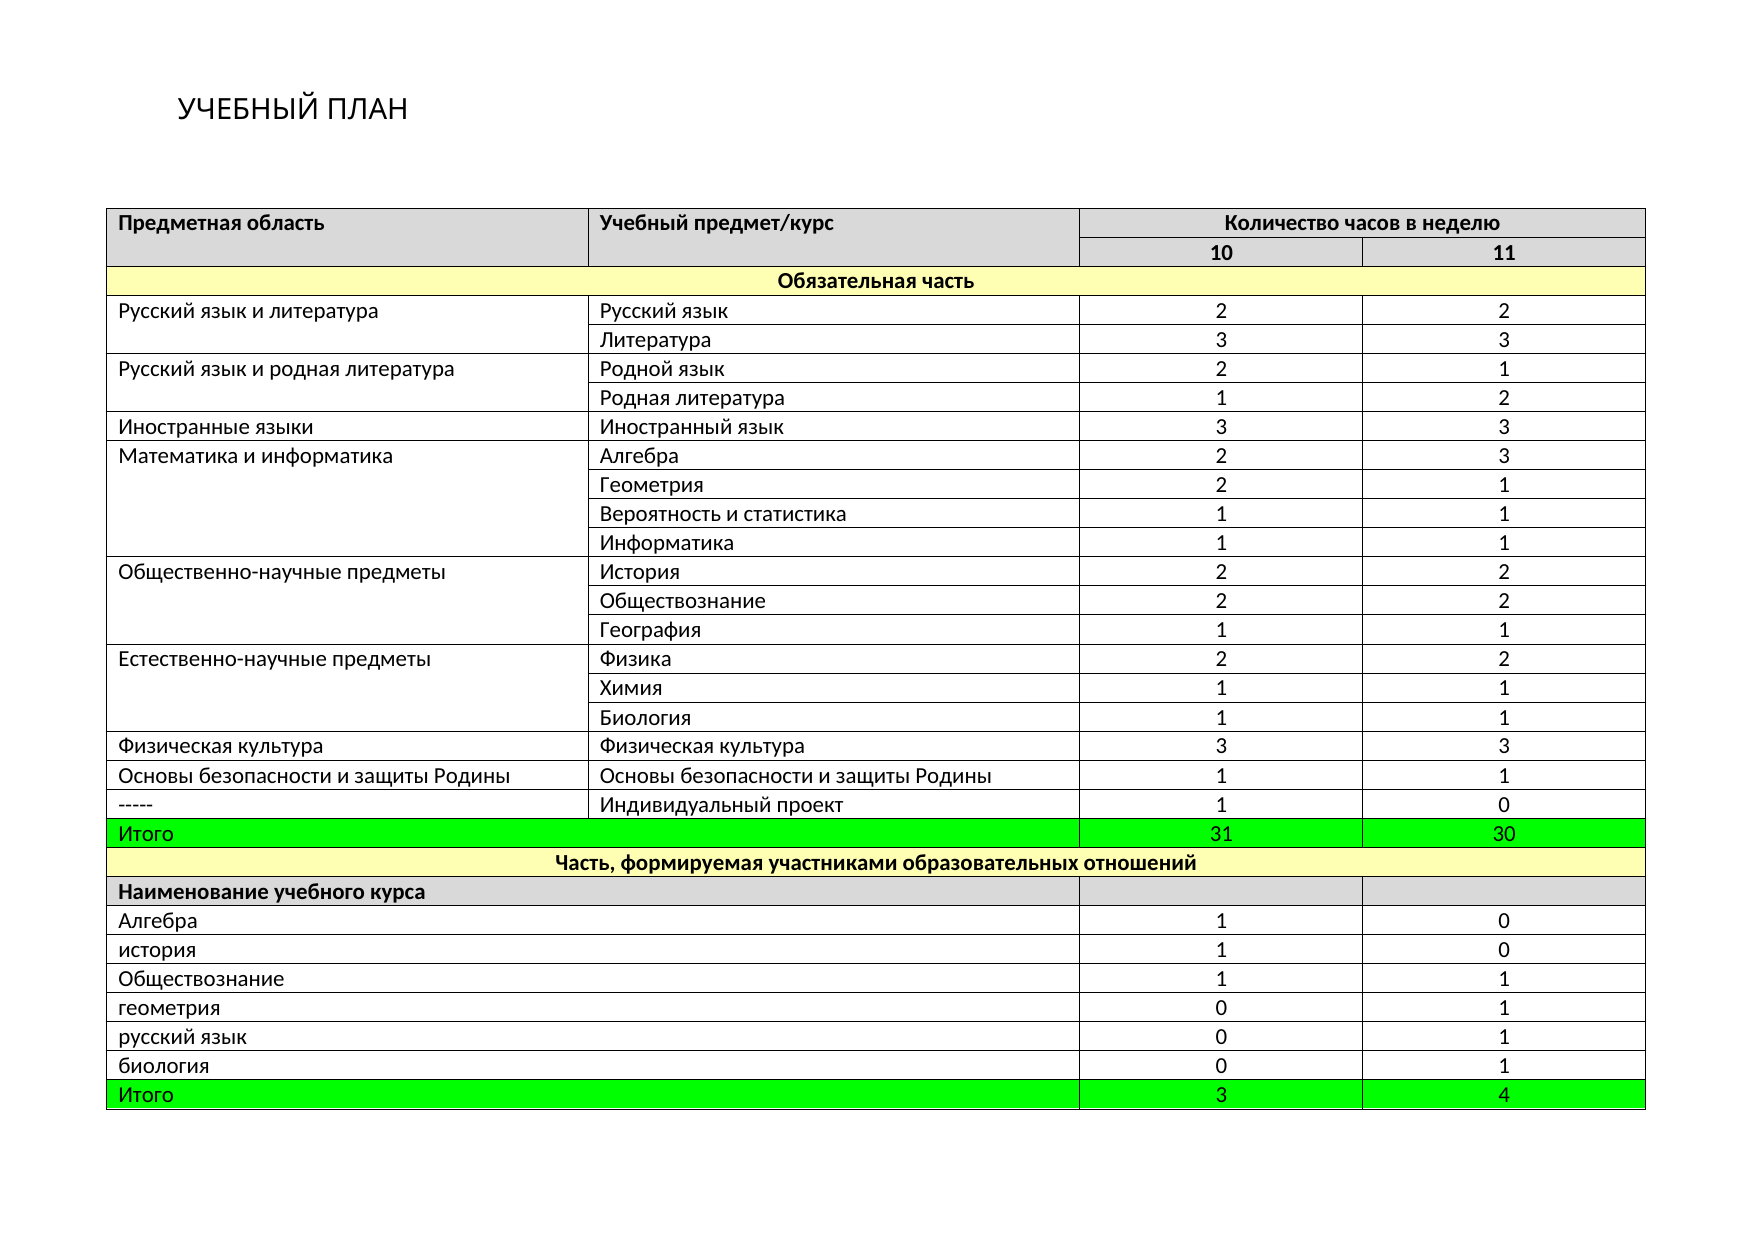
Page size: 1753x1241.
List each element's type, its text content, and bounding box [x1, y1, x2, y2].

table_cell 1 [1080, 935, 1362, 963]
table_cell 1 [1363, 674, 1645, 702]
table_cell 10 [1080, 238, 1362, 266]
table_cell 1 [1080, 964, 1362, 992]
table_cell География [589, 615, 1079, 643]
table_header Предметная область [107, 209, 588, 266]
table_cell 2 [1363, 557, 1645, 585]
table_cell Обществознание [107, 964, 1079, 992]
table_cell 2 [1363, 383, 1645, 411]
table_cell 2 [1080, 645, 1362, 672]
table_cell Химия [589, 674, 1079, 702]
table_cell 11 [1363, 238, 1645, 266]
table_cell 1 [1080, 790, 1362, 818]
table_cell 1 [1363, 993, 1645, 1021]
text УЧЕБНЫЙ ПЛАН [118, 88, 1634, 128]
table_cell Иностранный язык [589, 412, 1079, 440]
table_cell 2 [1363, 296, 1645, 324]
table_cell Иностранные языки [107, 412, 588, 440]
table_cell биология [107, 1051, 1079, 1079]
table_cell Русский язык и литература [107, 296, 588, 353]
table_cell 1 [1363, 703, 1645, 731]
table_cell 2 [1080, 557, 1362, 585]
table_cell Итого [107, 1080, 1079, 1108]
table_cell 1 [1080, 703, 1362, 731]
table_cell 3 [1080, 732, 1362, 760]
table_cell Наименование учебного курса [107, 877, 1079, 905]
table_cell 30 [1363, 819, 1645, 847]
table_cell Часть, формируемая участниками образовательных отношений [107, 848, 1645, 876]
table_cell 31 [1080, 819, 1362, 847]
table_cell 1 [1080, 615, 1362, 643]
table_cell Геометрия [589, 470, 1079, 498]
table_cell [1363, 877, 1645, 905]
table_cell 2 [1080, 296, 1362, 324]
table_cell 1 [1363, 354, 1645, 382]
table_cell Обществознание [589, 586, 1079, 614]
table_cell 2 [1363, 645, 1645, 672]
table_cell Вероятность и статистика [589, 499, 1079, 527]
table_cell 1 [1080, 906, 1362, 934]
table_cell 0 [1363, 906, 1645, 934]
table_cell Физика [589, 645, 1079, 672]
table_cell 1 [1363, 1022, 1645, 1050]
table_cell 1 [1363, 615, 1645, 643]
table_cell Русский язык и родная литература [107, 354, 588, 411]
table_cell русский язык [107, 1022, 1079, 1050]
table_cell 0 [1080, 1022, 1362, 1050]
table_cell Естественно-научные предметы [107, 645, 588, 731]
table_cell 1 [1080, 761, 1362, 789]
table_cell 1 [1080, 383, 1362, 411]
table_cell Родная литература [589, 383, 1079, 411]
table_cell 1 [1363, 964, 1645, 992]
table_cell История [589, 557, 1079, 585]
table_cell 3 [1080, 325, 1362, 353]
table_cell 3 [1363, 732, 1645, 760]
table_cell 3 [1363, 412, 1645, 440]
table_cell 0 [1080, 993, 1362, 1021]
table_cell 1 [1080, 674, 1362, 702]
table_cell 2 [1080, 441, 1362, 469]
table_cell 1 [1363, 499, 1645, 527]
table_cell 0 [1080, 1051, 1362, 1079]
table_cell Алгебра [107, 906, 1079, 934]
table_cell 3 [1363, 441, 1645, 469]
table_cell Итого [107, 819, 1079, 847]
table_cell Литература [589, 325, 1079, 353]
table_cell 2 [1080, 354, 1362, 382]
table_cell Информатика [589, 528, 1079, 556]
table_cell 3 [1363, 325, 1645, 353]
table_cell 1 [1080, 528, 1362, 556]
table_cell геометрия [107, 993, 1079, 1021]
table_cell 3 [1080, 1080, 1362, 1108]
table_cell 1 [1363, 1051, 1645, 1079]
table_cell 1 [1363, 470, 1645, 498]
table_cell 1 [1363, 528, 1645, 556]
table_cell Индивидуальный проект [589, 790, 1079, 818]
table_cell 2 [1080, 470, 1362, 498]
table_cell Биология [589, 703, 1079, 731]
table_cell Обязательная часть [107, 267, 1645, 295]
table_cell Общественно-научные предметы [107, 557, 588, 643]
table_cell 3 [1080, 412, 1362, 440]
table_cell Основы безопасности и защиты Родины [107, 761, 588, 789]
table_cell Физическая культура [589, 732, 1079, 760]
table_cell Основы безопасности и защиты Родины [589, 761, 1079, 789]
table_header Учебный предмет/курс [589, 209, 1079, 266]
table_cell Математика и информатика [107, 441, 588, 556]
table_cell 2 [1363, 586, 1645, 614]
table_cell 1 [1363, 761, 1645, 789]
table_cell 4 [1363, 1080, 1645, 1108]
table_header Количество часов в неделю [1080, 209, 1645, 237]
table_cell Физическая культура [107, 732, 588, 760]
table_cell ----- [107, 790, 588, 818]
table_cell Русский язык [589, 296, 1079, 324]
table_cell 0 [1363, 935, 1645, 963]
table_cell 0 [1363, 790, 1645, 818]
table_cell история [107, 935, 1079, 963]
table_cell [1080, 877, 1362, 905]
table_cell Родной язык [589, 354, 1079, 382]
table_cell 2 [1080, 586, 1362, 614]
table_cell Алгебра [589, 441, 1079, 469]
table_cell 1 [1080, 499, 1362, 527]
